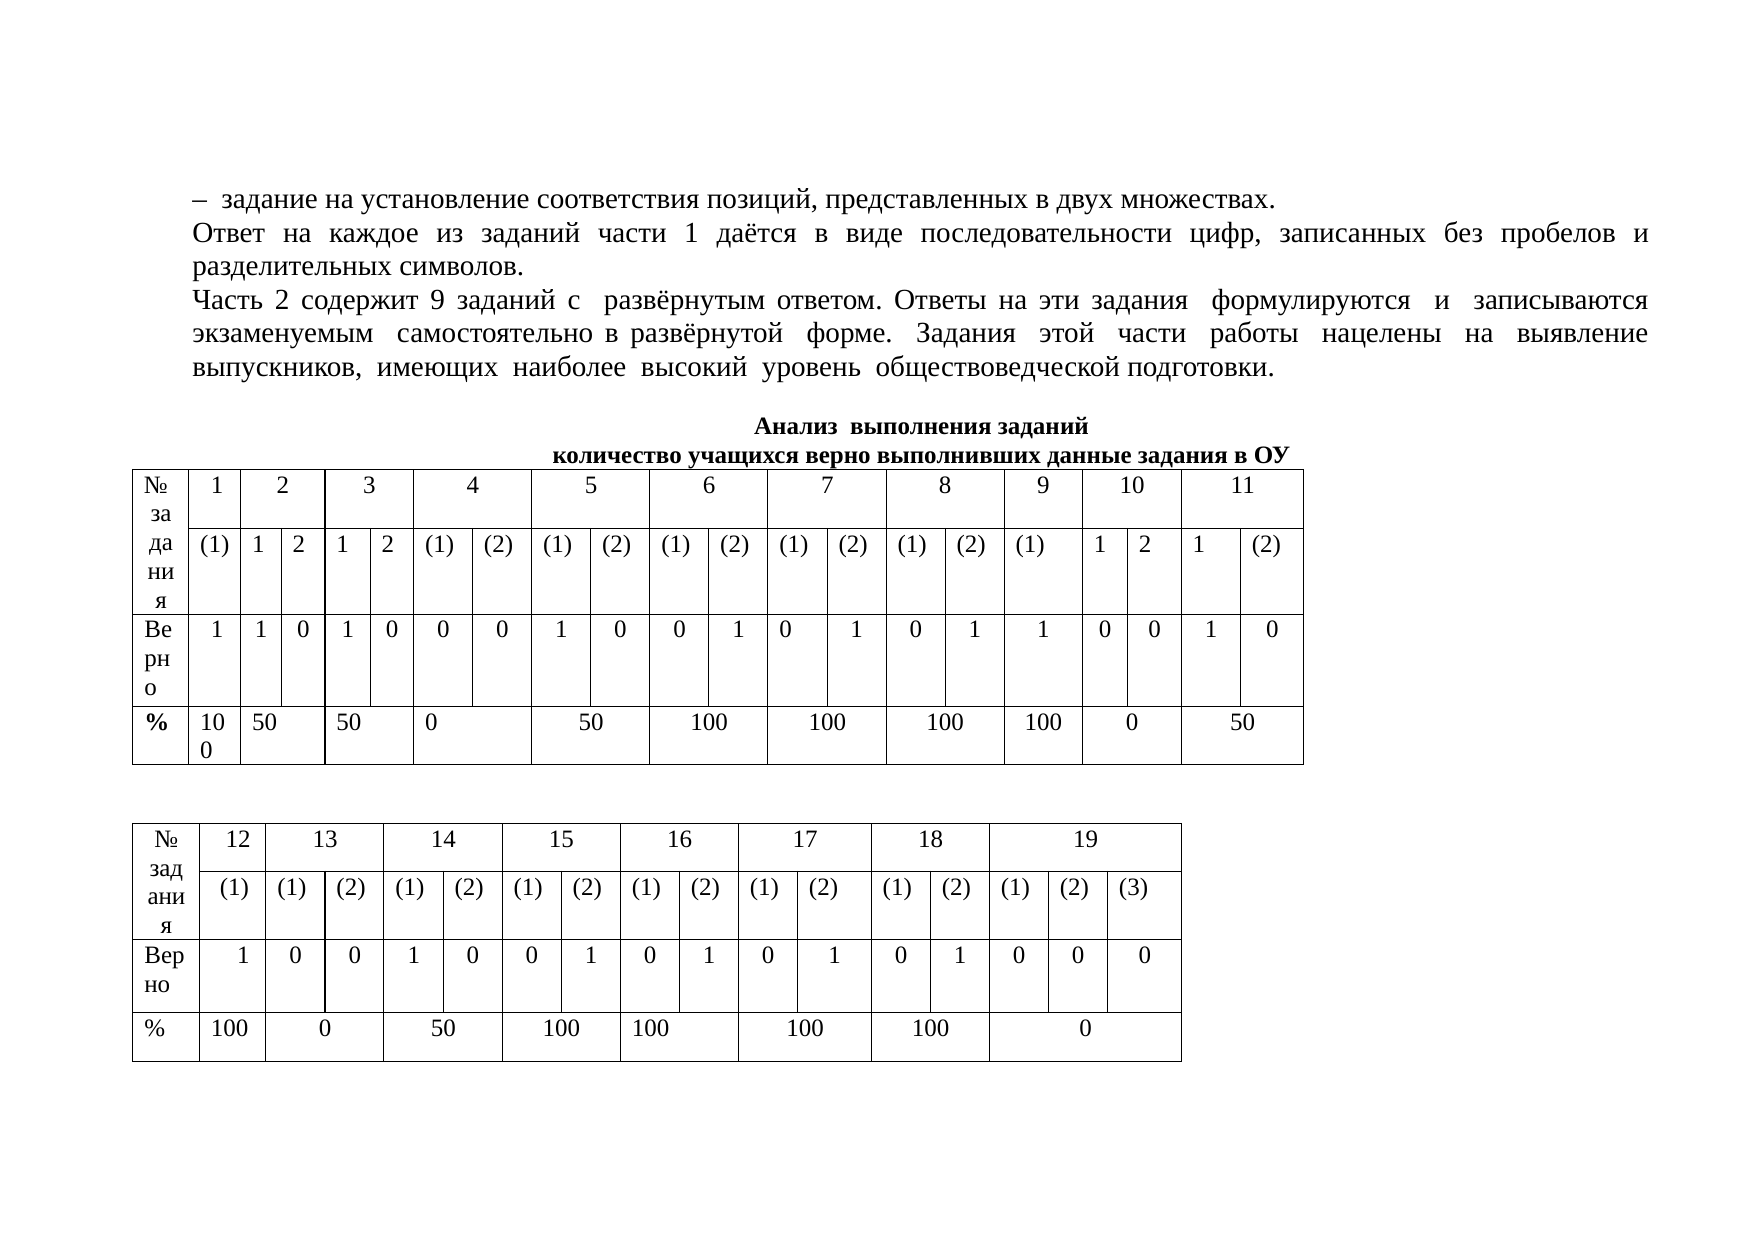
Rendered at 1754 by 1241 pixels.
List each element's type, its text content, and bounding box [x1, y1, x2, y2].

table_cell % [133, 707, 188, 764]
table_cell (2) [1049, 872, 1107, 939]
table_cell (1) [768, 529, 827, 613]
table_cell (1) [872, 872, 930, 939]
table_cell 0 [1083, 707, 1181, 764]
table_cell 0 [621, 940, 679, 1012]
table_cell 1 [241, 529, 281, 613]
table_cell (1) [739, 872, 797, 939]
table_header 7 [768, 470, 886, 528]
table_cell (1) [200, 872, 265, 939]
table_cell (1) [384, 872, 443, 939]
table_cell 0 [266, 940, 324, 1012]
table_cell (1) [650, 529, 708, 613]
table_cell 0 [768, 615, 827, 706]
table_cell (1) [887, 529, 945, 613]
table_cell 0 [1083, 615, 1127, 706]
table_cell 0 [1128, 615, 1181, 706]
table_cell 100 [200, 1013, 265, 1061]
table_header 18 [872, 824, 989, 871]
table_header 19 [990, 824, 1181, 871]
text – задание на установление соответствия позиций, представленных в двух множествах. [192, 181, 1651, 215]
table_cell 1 [680, 940, 738, 1012]
table_cell 1 [189, 615, 240, 706]
table_cell 0 [266, 1013, 383, 1061]
table_cell (1) [503, 872, 561, 939]
table_cell (2) [798, 872, 871, 939]
table_cell 0 [371, 615, 413, 706]
table_cell 1 [200, 940, 265, 1012]
table_cell 1 [946, 615, 1004, 706]
table_cell (1) [621, 872, 679, 939]
table_cell 100 [768, 707, 886, 764]
table_cell 50 [326, 707, 413, 764]
table_cell 1 [798, 940, 871, 1012]
table_header 3 [326, 470, 413, 528]
table_cell 2 [1128, 529, 1181, 613]
table_cell (2) [473, 529, 531, 613]
table_cell (2) [591, 529, 649, 613]
table_cell 0 [872, 940, 930, 1012]
table_cell 0 [326, 940, 383, 1012]
table_cell 0 [1241, 615, 1303, 706]
table_cell 0 [473, 615, 531, 706]
table_cell 0 [887, 615, 945, 706]
table_cell 0 [414, 615, 472, 706]
table_cell 0 [503, 940, 561, 1012]
table_cell 50 [532, 707, 649, 764]
table_header 11 [1182, 470, 1303, 528]
table_cell 0 [990, 940, 1048, 1012]
table_cell 1 [1182, 529, 1240, 613]
table_cell 100 [650, 707, 767, 764]
table_cell 1 [562, 940, 620, 1012]
table_cell 0 [414, 707, 531, 764]
table_cell (2) [1241, 529, 1303, 613]
table_cell 100 [1005, 707, 1082, 764]
table_header 10 [1083, 470, 1181, 528]
table_cell 0 [1049, 940, 1107, 1012]
table_cell (1) [1005, 529, 1082, 613]
table_cell (2) [709, 529, 767, 613]
table_cell 0 [591, 615, 649, 706]
table_cell 1 [1182, 615, 1240, 706]
table_cell 100 [739, 1013, 871, 1061]
table_cell 0 [650, 615, 708, 706]
table_header 14 [384, 824, 502, 871]
table_cell (1) [189, 529, 240, 613]
table_header 4 [414, 470, 531, 528]
table_cell 2 [282, 529, 324, 613]
text Часть 2 содержит 9 заданий с развёрнутым ответом. Ответы на эти задания формулируются и записываются экзаменуемым самостоятельно в развёрнутой форме. Задания этой части работы нацелены на выявление выпускников, имеющих наиболее высокий уровень обществоведческой подготовки. [192, 282, 1651, 382]
table_cell (1) [990, 872, 1048, 939]
table_header 8 [887, 470, 1004, 528]
table_cell 50 [384, 1013, 502, 1061]
table_cell 1 [326, 529, 370, 613]
table_cell 100 [621, 1013, 738, 1061]
table_cell (3) [1108, 872, 1181, 939]
table_header № задания [133, 470, 188, 613]
table_header 2 [241, 470, 324, 528]
table_cell 1 [931, 940, 989, 1012]
table_cell 0 [739, 940, 797, 1012]
table_cell (2) [326, 872, 383, 939]
text Анализ выполнения заданий [192, 411, 1651, 440]
table_header 5 [532, 470, 649, 528]
table_header 16 [621, 824, 738, 871]
table_cell (1) [266, 872, 324, 939]
table_header № задания [133, 824, 199, 939]
table_cell (2) [444, 872, 502, 939]
table_cell (2) [828, 529, 886, 613]
table_header 17 [739, 824, 871, 871]
table_cell (2) [946, 529, 1004, 613]
table_header 1 [189, 470, 240, 528]
table_header 12 [200, 824, 265, 871]
table_header 13 [266, 824, 383, 871]
table_cell 100 [872, 1013, 989, 1061]
table_cell 50 [1182, 707, 1303, 764]
table_cell (2) [562, 872, 620, 939]
table_cell (1) [532, 529, 590, 613]
table_cell 0 [1108, 940, 1181, 1012]
text Ответ на каждое из заданий части 1 даётся в виде последовательности цифр, записанных без пробелов и разделительных символов. [192, 215, 1651, 282]
table_cell (1) [414, 529, 472, 613]
table_cell 50 [241, 707, 324, 764]
table_cell 1 [384, 940, 443, 1012]
table_cell 1 [1083, 529, 1127, 613]
table_cell 100 [887, 707, 1004, 764]
table_cell Верно [133, 615, 188, 706]
table_cell 0 [282, 615, 324, 706]
table_cell % [133, 1013, 199, 1061]
table_cell 1 [1005, 615, 1082, 706]
table_cell 0 [444, 940, 502, 1012]
table_cell 100 [189, 707, 240, 764]
table_cell 1 [241, 615, 281, 706]
table_cell 0 [990, 1013, 1181, 1061]
table_cell Верно [133, 940, 199, 1012]
table_header 6 [650, 470, 767, 528]
text количество учащихся верно выполнивших данные задания в ОУ [192, 440, 1651, 469]
table_cell (2) [680, 872, 738, 939]
table_cell 1 [532, 615, 590, 706]
table_cell 100 [503, 1013, 620, 1061]
table_cell 1 [709, 615, 767, 706]
table_header 15 [503, 824, 620, 871]
table_cell (2) [931, 872, 989, 939]
table_header 9 [1005, 470, 1082, 528]
table_cell 1 [326, 615, 370, 706]
table_cell 1 [828, 615, 886, 706]
table_cell 2 [371, 529, 413, 613]
